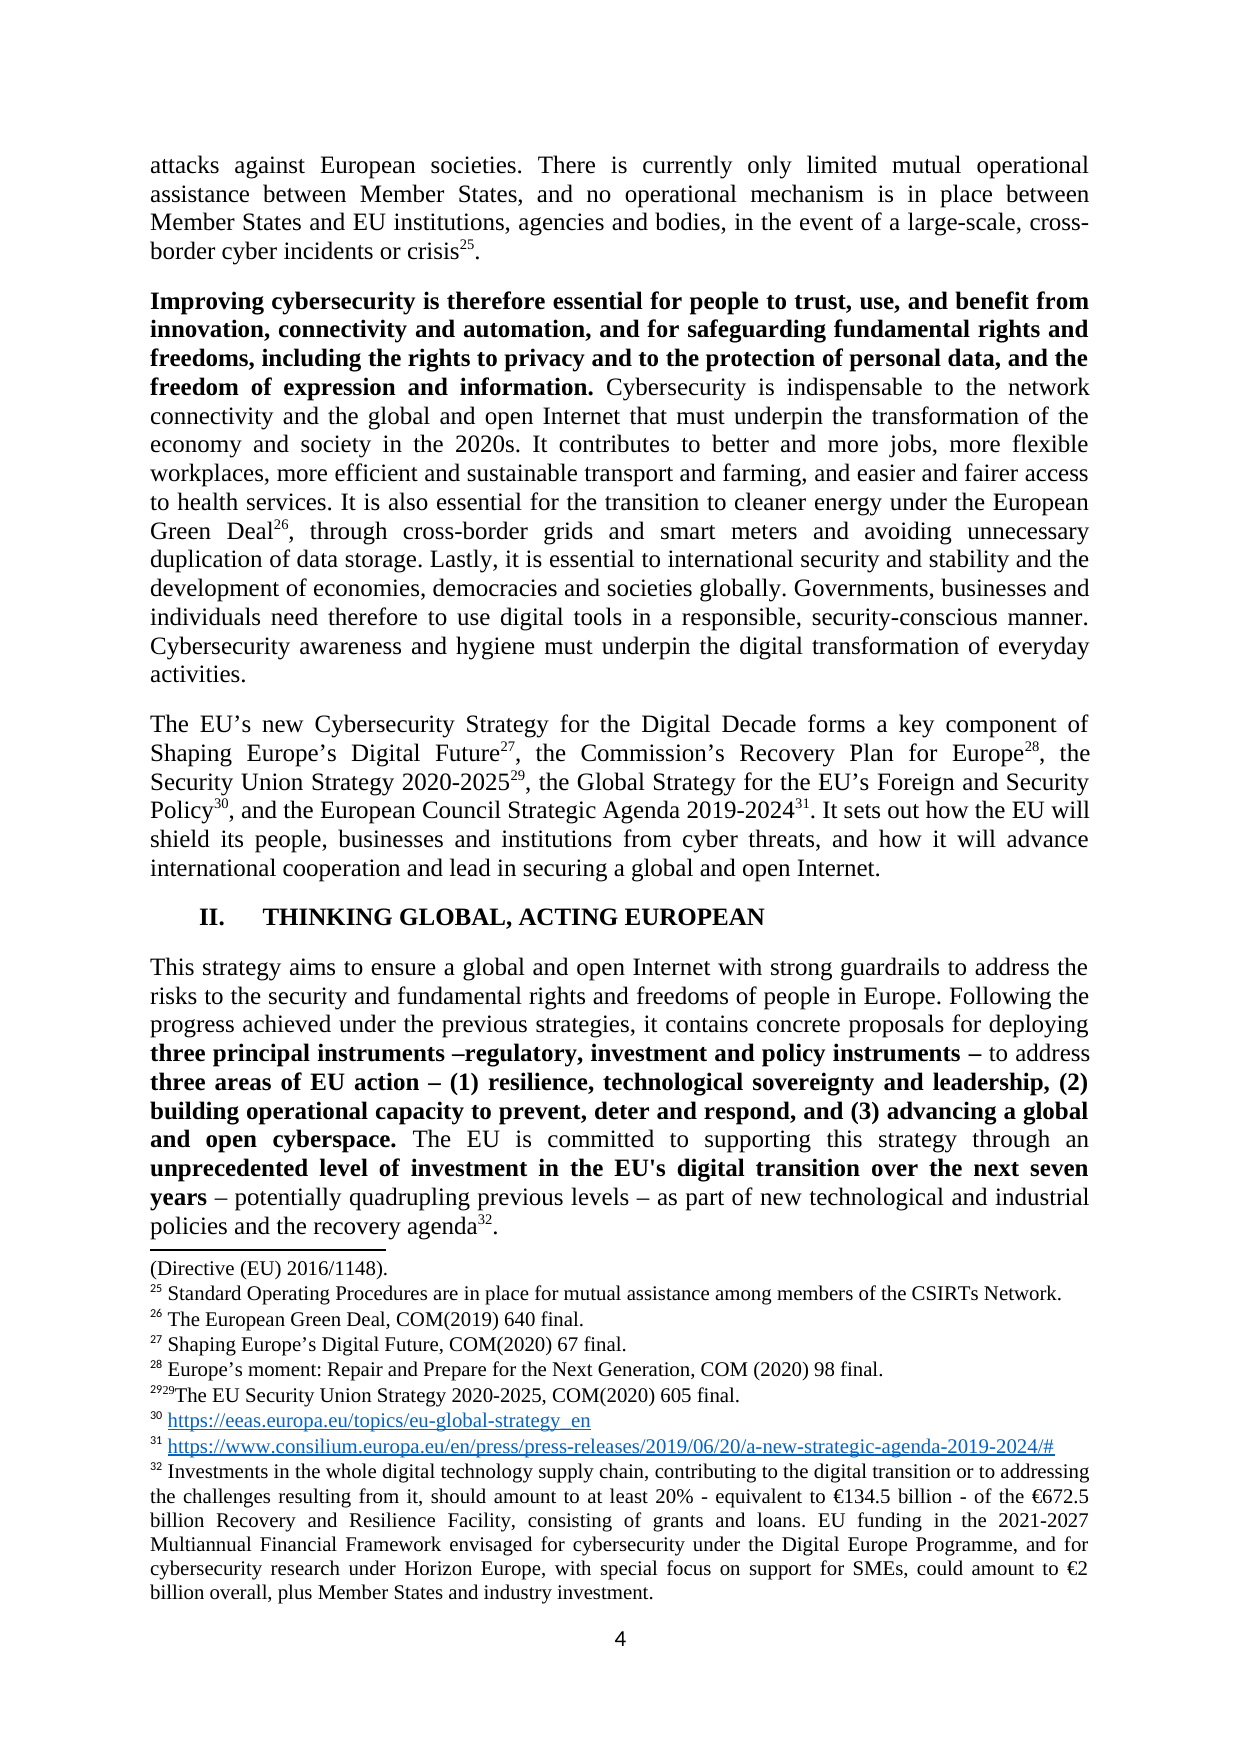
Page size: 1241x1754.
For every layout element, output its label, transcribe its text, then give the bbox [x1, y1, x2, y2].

subtitle THINKING GLOBAL, ACTING EUROPEAN [225, 902, 1090, 931]
text Improving cybersecurity is therefore essential for people to trust, use, and benefit from innovation, connectivity and automation, and for safeguarding fundamental rights and freedoms, including the rights to privacy and to the protection of personal data, and the freedom of expression and information. Cybersecurity is indispensable to the network connectivity and the global and open Internet that must underpin the transformation of the economy and society in the 2020s. It contributes to better and more jobs, more flexible workplaces, more efficient and sustainable transport and farming, and easier and fairer access to health services. It is also essential for the transition to cleaner energy under the European Green Deal, through cross-border grids and smart meters and avoiding unnecessary duplication of data storage. Lastly, it is essential to international security and stability and the development of economies, democracies and societies globally. Governments, businesses and individuals need therefore to use digital tools in a responsible, security-conscious manner. Cybersecurity awareness and hygiene must underpin the digital transformation of everyday activities. [150, 286, 1090, 688]
text The EU lacks collective situational awareness of cyber threats. This is because national authorities do not systematically gather and share information - such as that available from the private sector - which could help assess the state of cybersecurity in the EU. Only a fraction of incidents are reported by Member States, and information sharing is neither systematic nor comprehensive; cyberattacks may be only one facet of concerted malicious attacks against European societies. There is currently only limited mutual operational assistance between Member States, and no operational mechanism is in place between Member States and EU institutions, agencies and bodies, in the event of a large-scale, cross-border cyber incidents or crisis. [150, 150, 1090, 265]
text This strategy aims to ensure a global and open Internet with strong guardrails to address the risks to the security and fundamental rights and freedoms of people in Europe. Following the progress achieved under the previous strategies, it contains concrete proposals for deploying three principal instruments –regulatory, investment and policy instruments – to address three areas of EU action – (1) resilience, technological sovereignty and leadership, (2) building operational capacity to prevent, deter and respond, and (3) advancing a global and open cyberspace. The EU is committed to supporting this strategy through an unprecedented level of investment in the EU's digital transition over the next seven years – potentially quadrupling previous levels – as part of new technological and industrial policies and the recovery agenda. [150, 952, 1090, 1239]
text The EU’s new Cybersecurity Strategy for the Digital Decade forms a key component of Shaping Europe’s Digital Future, the Commission’s Recovery Plan for Europe, the Security Union Strategy 2020-2025, the Global Strategy for the EU’s Foreign and Security Policy, and the European Council Strategic Agenda 2019-2024. It sets out how the EU will shield its people, businesses and institutions from cyber threats, and how it will advance international cooperation and lead in securing a global and open Internet. [150, 709, 1090, 882]
